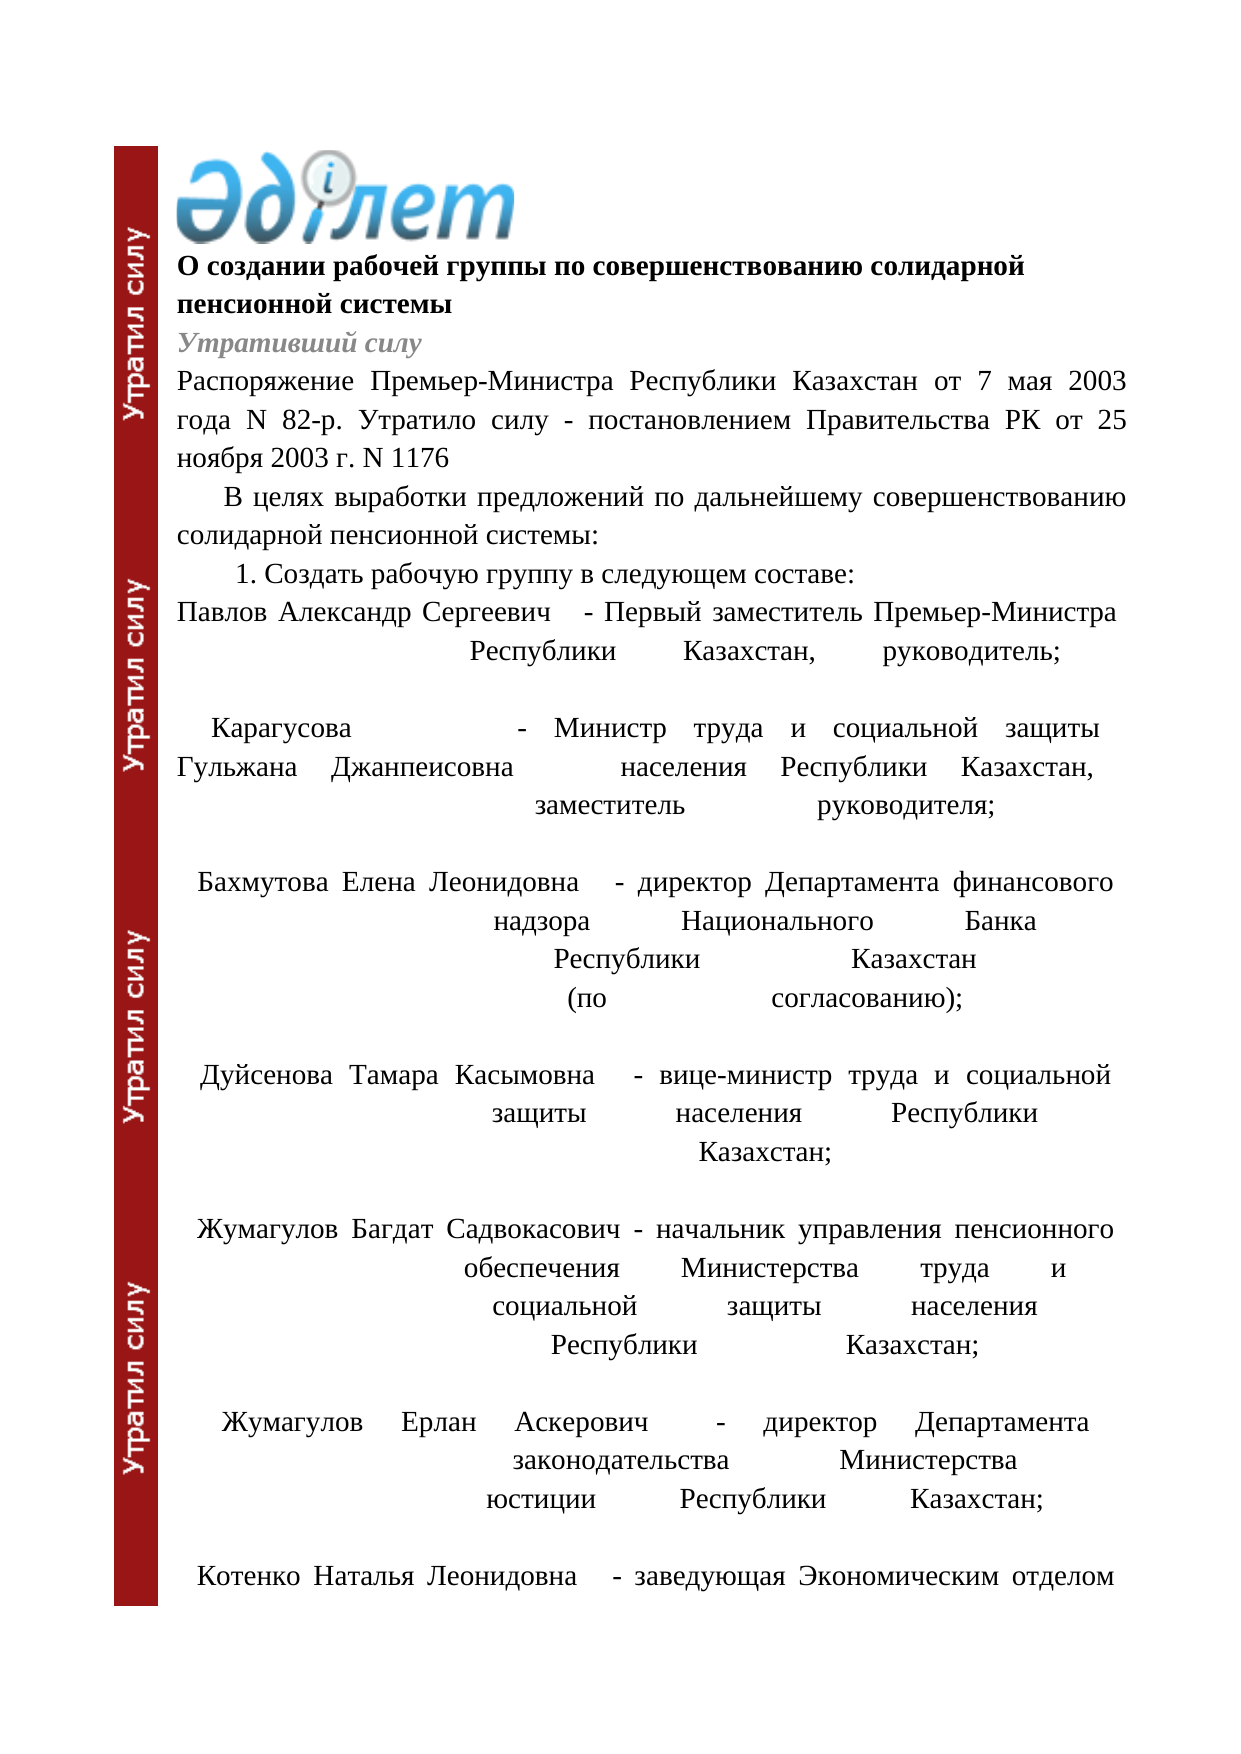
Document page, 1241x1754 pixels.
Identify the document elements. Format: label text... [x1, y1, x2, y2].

picture [114, 1592, 158, 1606]
text О создании рабочей группы по совершенствованию солидарной пенсионной системы [112, 248, 1128, 320]
text Утративший силу [112, 325, 1128, 358]
picture [114, 320, 158, 325]
text 1. Создать рабочую группу в следующем составе: [112, 556, 1128, 589]
picture [114, 146, 158, 248]
picture [176, 150, 515, 244]
picture [114, 551, 158, 556]
picture [114, 589, 158, 594]
text Распоряжение Премьер-Министра Республики Казахстан от 7 мая 2003 года N 82-р. Утратило силу - постановлением Правительства РК от 25 ноября 2003 г. N 1176 [112, 363, 1128, 474]
picture [114, 474, 158, 479]
picture [114, 358, 158, 363]
text В целях выработки предложений по дальнейшему совершенствованию солидарной пенсионной системы: [112, 479, 1128, 551]
